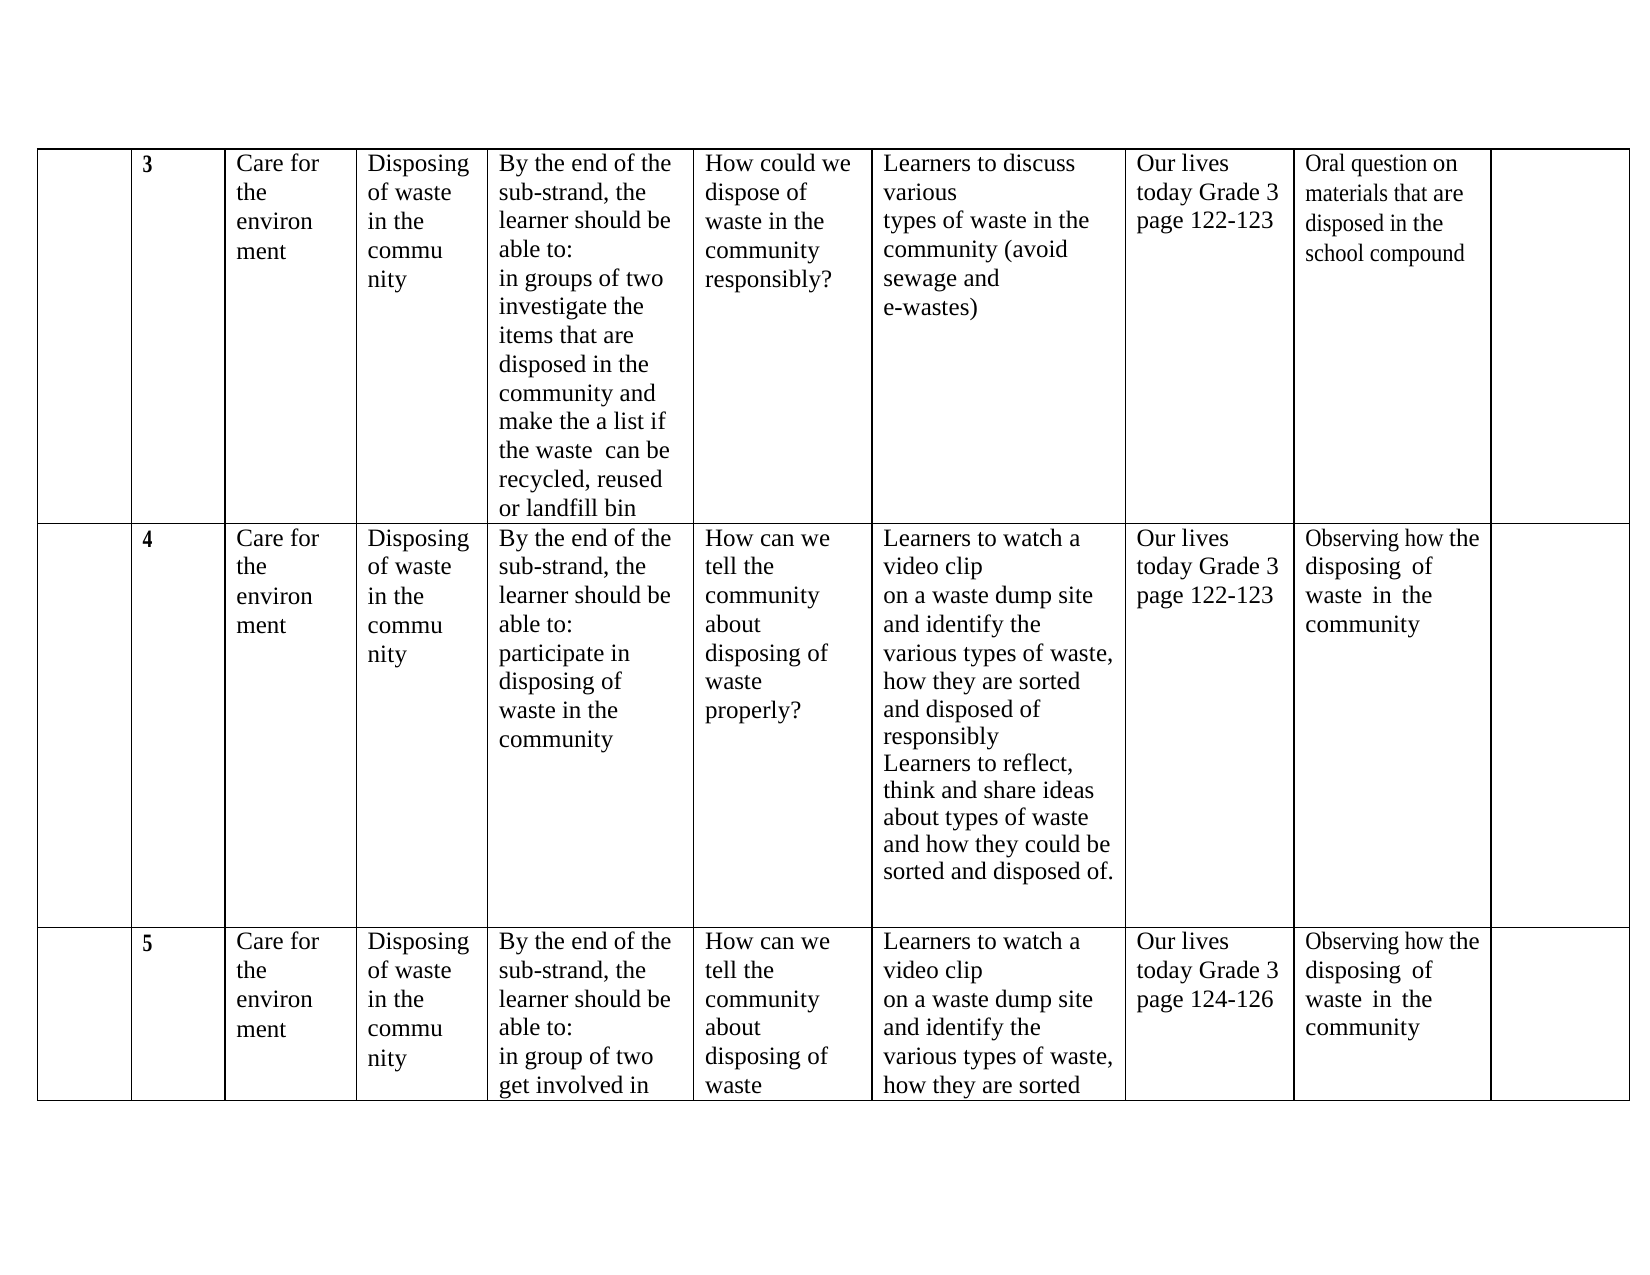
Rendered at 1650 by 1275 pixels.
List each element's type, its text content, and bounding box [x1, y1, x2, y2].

table_header Our lives today Grade 3 page 122-123 [1126, 150, 1293, 523]
table_header [1492, 150, 1629, 523]
table_header 3 [132, 150, 224, 523]
table_cell [38, 928, 131, 1100]
table_cell [1492, 524, 1629, 927]
table_header Learners to discuss various types of waste in the community (avoid sewage and e-wastes) [873, 150, 1125, 523]
table_cell Learners to watch a video clip on a waste dump site and identify the various types of waste, how they are sorted [873, 928, 1125, 1100]
table_cell Our lives today Grade 3 page 124-126 [1126, 928, 1293, 1100]
table_cell Care for the environ ment [226, 524, 356, 927]
table_header By the end of the sub-strand, the learner should be able to: in groups of two investigate the items that are disposed in the community and make the a list if the waste can be recycled, reused or landfill bin [488, 150, 693, 523]
table_cell Learners to watch a video clip on a waste dump site and identify the various types of waste, how they are sorted and disposed of responsibly Learners to reflect, think and share ideas about types of waste and how they could be sorted and disposed of. [873, 524, 1125, 927]
table_cell Care for the environ ment [226, 928, 356, 1100]
table_cell [1492, 928, 1629, 1100]
table_cell Our lives today Grade 3 page 122-123 [1126, 524, 1293, 927]
table_cell Disposing of waste in the commu nity [357, 928, 487, 1100]
table_header Care for the environ ment [226, 150, 356, 523]
table_header [38, 150, 131, 523]
table_header Disposing of waste in the commu nity [357, 150, 487, 523]
table_cell By the end of the sub-strand, the learner should be able to: participate in disposing of waste in the community [488, 524, 693, 927]
table_cell 5 [132, 928, 224, 1100]
table_cell Disposing of waste in the commu nity [357, 524, 487, 927]
table_cell 4 [132, 524, 224, 927]
table_cell How can we tell the community about disposing of waste properly? [694, 524, 871, 927]
table_cell Observing how the disposing of waste in the community [1295, 524, 1490, 927]
table_header How could we dispose of waste in the community responsibly? [694, 150, 871, 523]
table_cell How can we tell the community about disposing of waste [694, 928, 871, 1100]
table_cell [38, 524, 131, 927]
table_cell Observing how the disposing of waste in the community [1295, 928, 1490, 1100]
table_header Oral question on materials that are disposed in the school compound [1295, 150, 1490, 523]
table_cell By the end of the sub-strand, the learner should be able to: in group of two get involved in [488, 928, 693, 1100]
